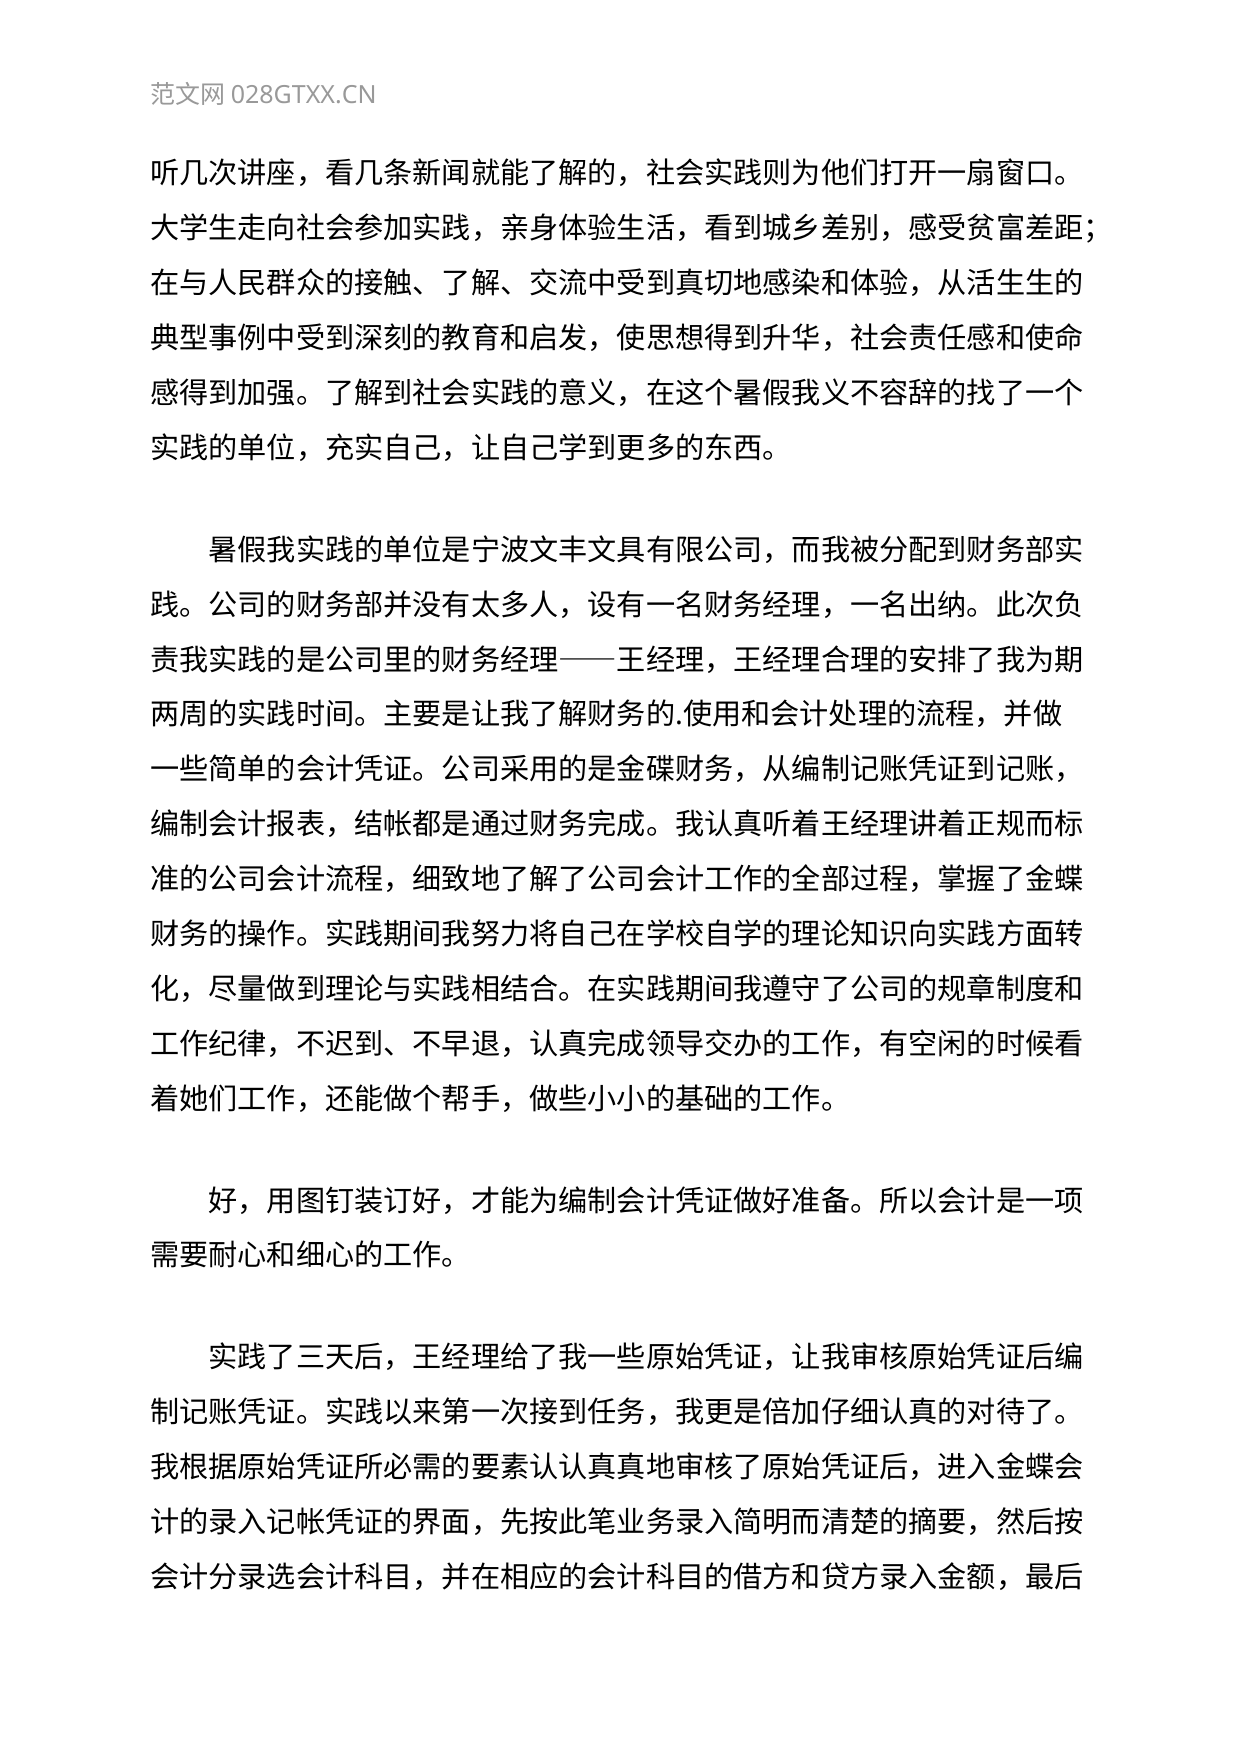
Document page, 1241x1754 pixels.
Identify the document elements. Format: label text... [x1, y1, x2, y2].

text 好，用图钉装订好，才能为编制会计凭证做好准备。所以会计是一项需要耐心和细心的工作。 [150, 1177, 1090, 1274]
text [150, 150, 1090, 467]
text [150, 1334, 1090, 1596]
text 暑假我实践的单位是宁波文丰文具有限公司，而我被分配到财务部实践。公司的财务部并没有太多人，设有一名财务经理，一名出纳。此次负责我实践的是公司里的财务经理——王经理，王经理合理的安排了我为期两周的实践时间。主要是让我了解财务的.使用和会计处理的流程，并做一些简单的会计凭证。公司采用的是金碟财务，从编制记账凭证到记账，编制会计报表，结帐都是通过财务完成。我认真听着王经理讲着正规而标准的公司会计流程，细致地了解了公司会计工作的全部过程，掌握了金蝶财务的操作。实践期间我努力将自己在学校自学的理论知识向实践方面转化，尽量做到理论与实践相结合。在实践期间我遵守了公司的规章制度和工作纪律，不迟到、不早退，认真完成领导交办的工作，有空闲的时候看着她们工作，还能做个帮手，做些小小的基础的工作。 [150, 526, 1090, 1118]
